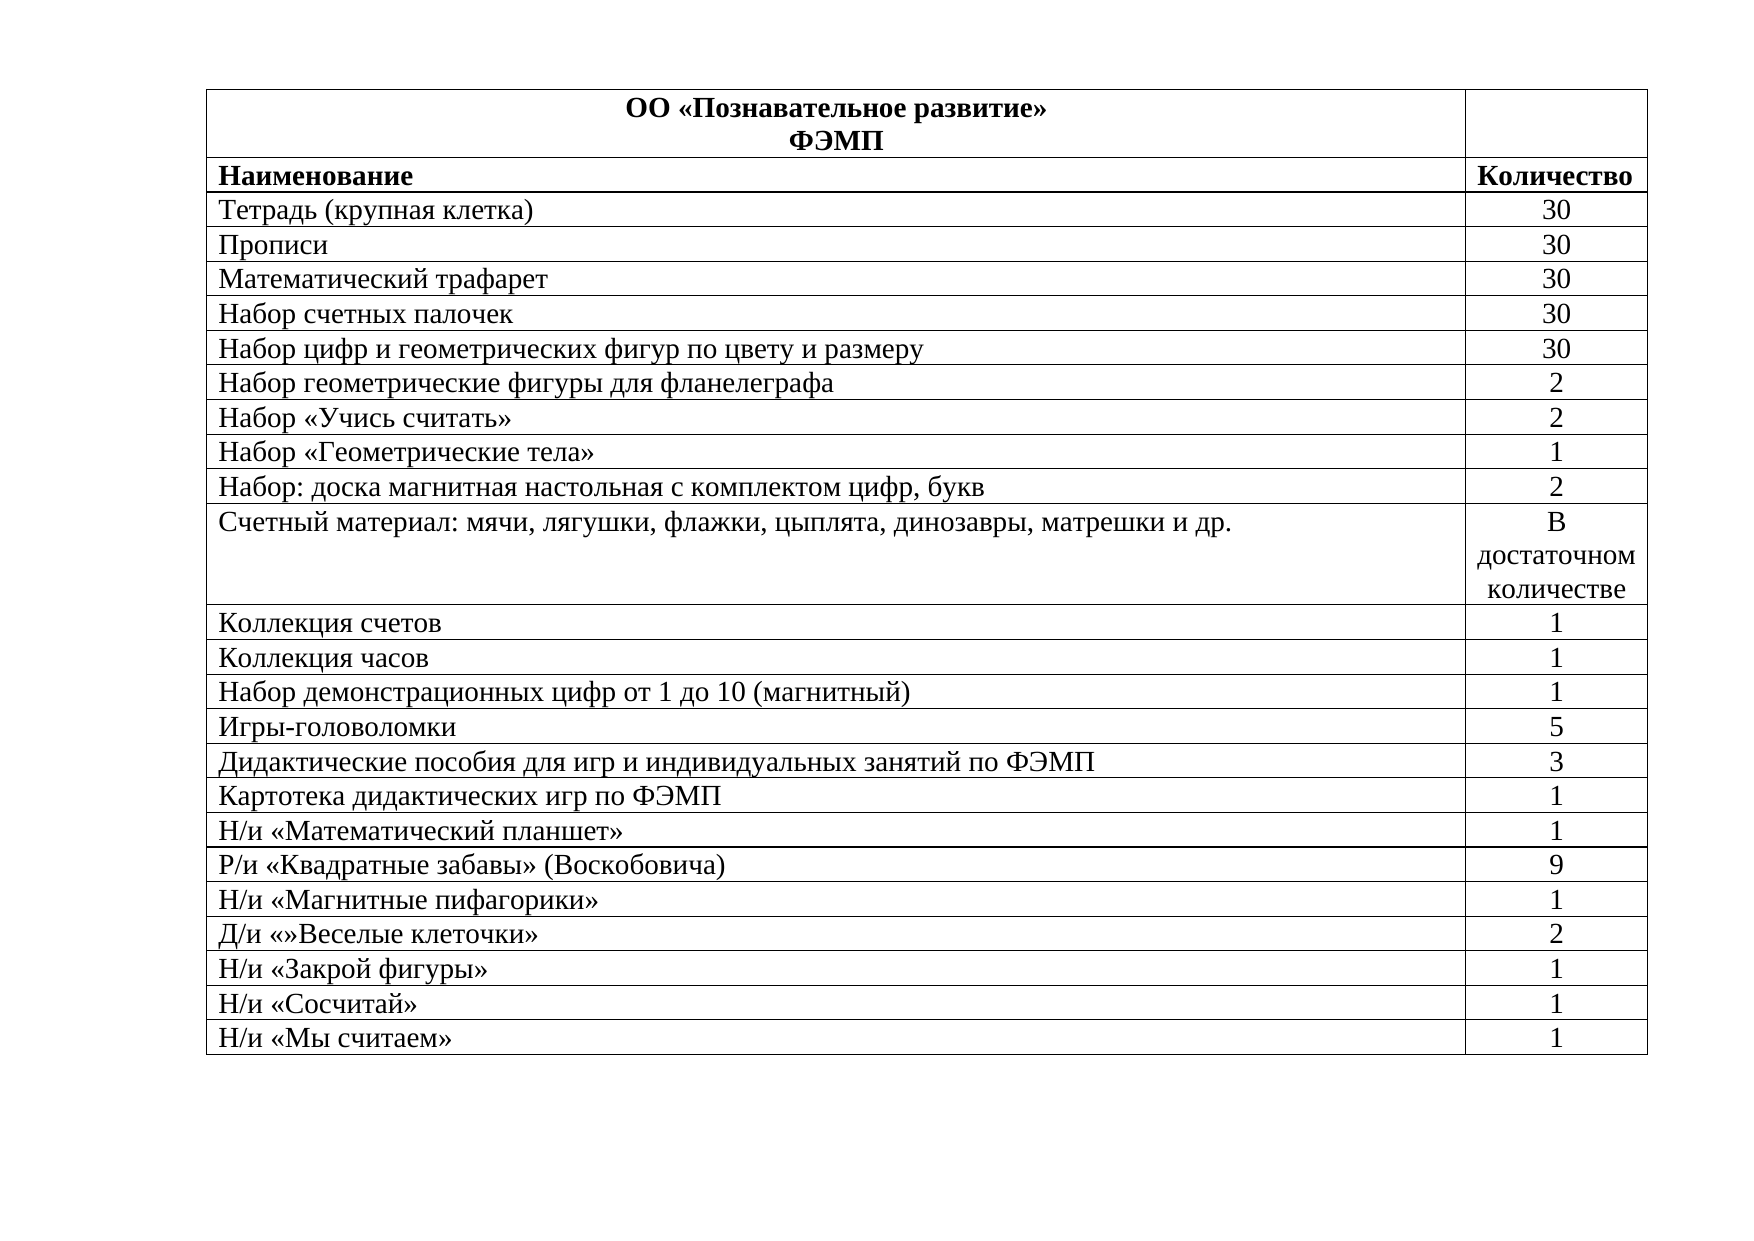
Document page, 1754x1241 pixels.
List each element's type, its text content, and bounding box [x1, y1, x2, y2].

table_cell 2 [1466, 469, 1647, 503]
table_cell Набор цифр и геометрических фигур по цвету и размеру [207, 331, 1465, 364]
table_cell 5 [1466, 709, 1647, 743]
table_cell 1 [1466, 675, 1647, 708]
table_cell Н/и «Мы считаем» [207, 1020, 1465, 1054]
table_cell [1466, 90, 1647, 157]
table_cell Н/и «Закрой фигуры» [207, 951, 1465, 985]
table_cell 1 [1466, 640, 1647, 673]
table_cell ОО «Познавательное развитие» ФЭМП [207, 90, 1465, 157]
table_cell 1 [1466, 813, 1647, 846]
table_cell 1 [1466, 986, 1647, 1019]
table_cell 1 [1466, 778, 1647, 812]
table_cell Набор: доска магнитная настольная с комплектом цифр, букв [207, 469, 1465, 503]
table_cell 2 [1466, 400, 1647, 433]
table_cell 3 [1466, 744, 1647, 777]
table_cell Счетный материал: мячи, лягушки, флажки, цыплята, динозавры, матрешки и др. [207, 504, 1465, 604]
table_cell Игры-головоломки [207, 709, 1465, 743]
table_cell 1 [1466, 435, 1647, 468]
table_cell Н/и «Магнитные пифагорики» [207, 882, 1465, 916]
table_cell Наименование [207, 158, 1465, 191]
table_cell Математический трафарет [207, 262, 1465, 295]
table_cell Коллекция счетов [207, 605, 1465, 639]
table_cell Р/и «Квадратные забавы» (Воскобовича) [207, 848, 1465, 881]
table_cell 30 [1466, 331, 1647, 364]
table_cell Картотека дидактических игр по ФЭМП [207, 778, 1465, 812]
table_cell 2 [1466, 917, 1647, 950]
table_cell 1 [1466, 951, 1647, 985]
table_cell В достаточном количестве [1466, 504, 1647, 604]
table_cell Коллекция часов [207, 640, 1465, 673]
table_cell Количество [1466, 158, 1647, 191]
table_cell Набор счетных палочек [207, 296, 1465, 330]
table_cell Набор «Учись считать» [207, 400, 1465, 433]
table_cell Д/и «»Веселые клеточки» [207, 917, 1465, 950]
table_cell 1 [1466, 1020, 1647, 1054]
table_cell 9 [1466, 848, 1647, 881]
table_cell 30 [1466, 193, 1647, 226]
table_cell Н/и «Математический планшет» [207, 813, 1465, 846]
table_cell Н/и «Сосчитай» [207, 986, 1465, 1019]
table_cell 30 [1466, 296, 1647, 330]
table_cell Набор геометрические фигуры для фланелеграфа [207, 365, 1465, 399]
table_cell 2 [1466, 365, 1647, 399]
table_cell 1 [1466, 605, 1647, 639]
table_cell 1 [1466, 882, 1647, 916]
table_cell 30 [1466, 262, 1647, 295]
table_cell Дидактические пособия для игр и индивидуальных занятий по ФЭМП [207, 744, 1465, 777]
table_cell 30 [1466, 227, 1647, 261]
table_cell Набор «Геометрические тела» [207, 435, 1465, 468]
table_cell Набор демонстрационных цифр от 1 до 10 (магнитный) [207, 675, 1465, 708]
table_cell Прописи [207, 227, 1465, 261]
table_cell Тетрадь (крупная клетка) [207, 193, 1465, 226]
